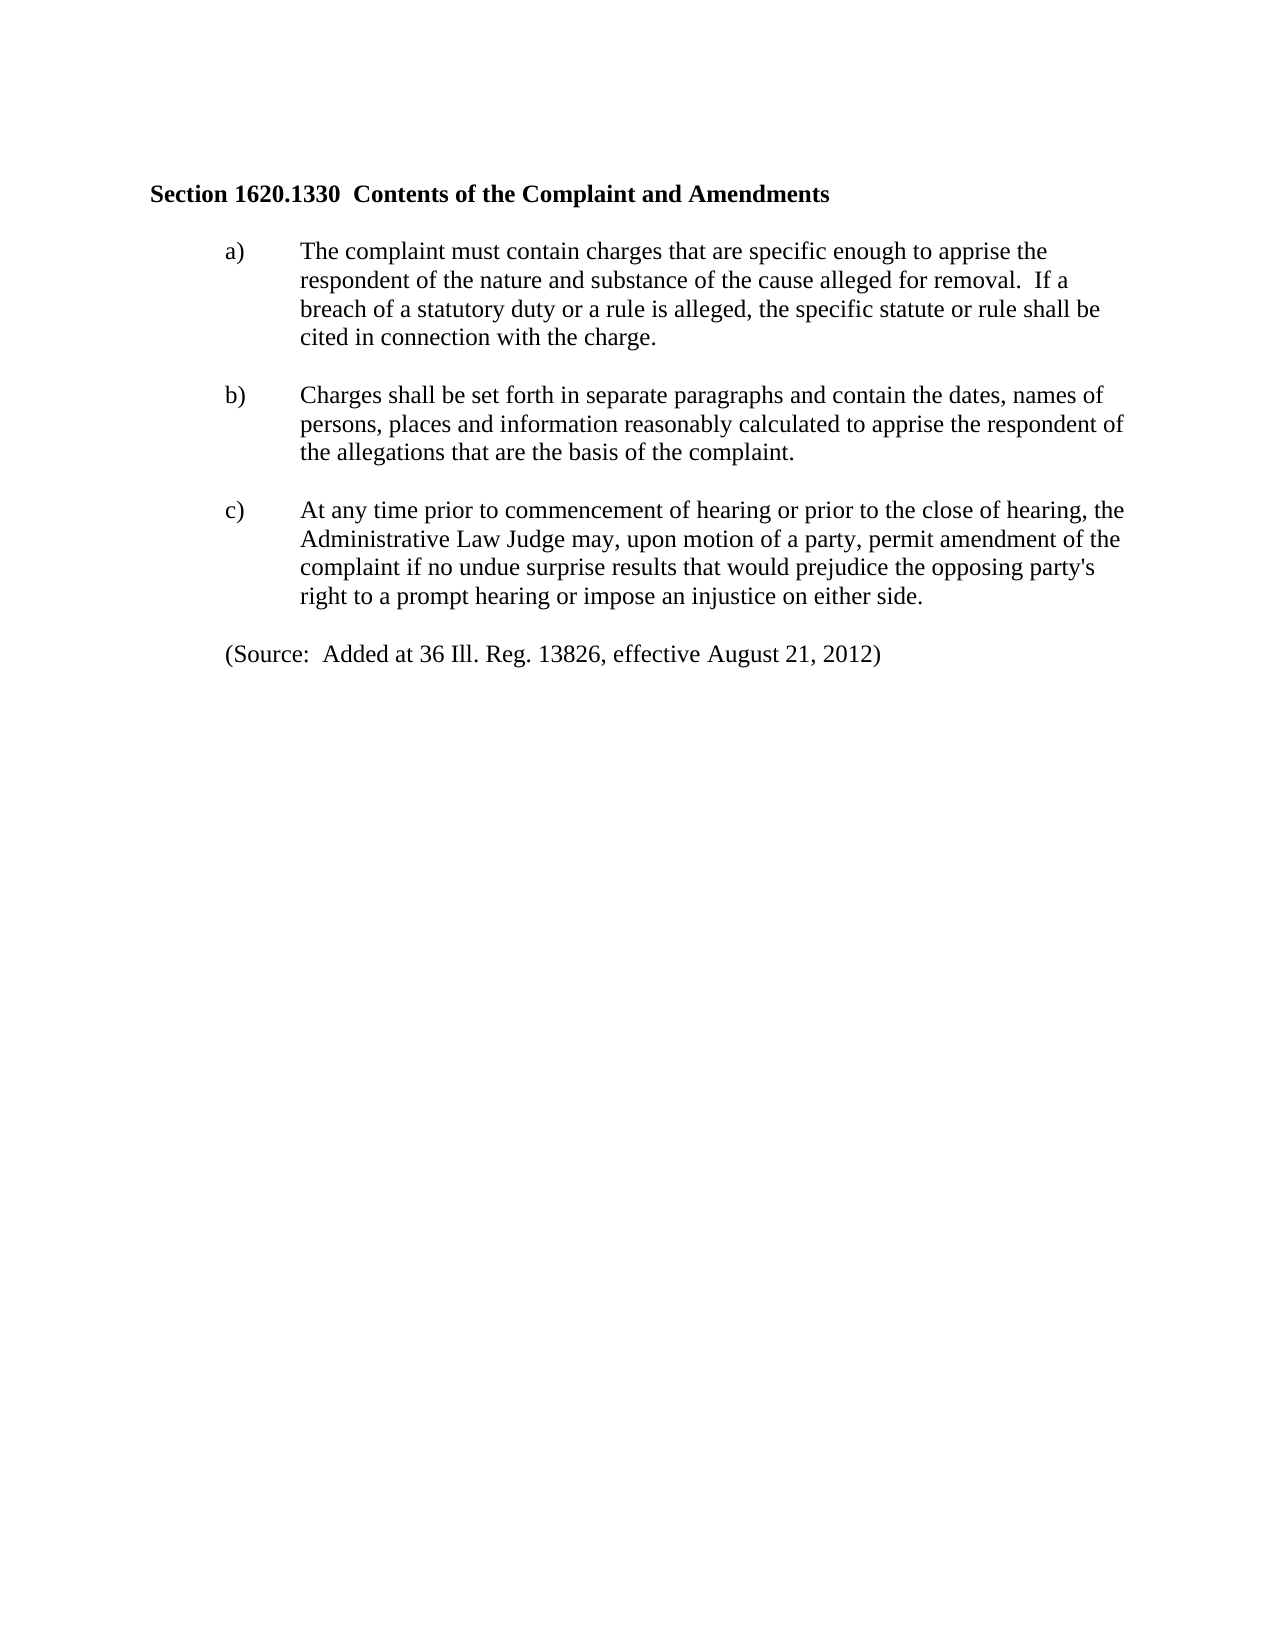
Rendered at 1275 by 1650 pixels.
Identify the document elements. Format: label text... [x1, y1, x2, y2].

text b) Charges shall be set forth in separate paragraphs and contain the dates, names of persons, places and information reasonably calculated to apprise the respondent of the allegations that are the basis of the complaint. [225, 380, 1125, 466]
text c) At any time prior to commencement of hearing or prior to the close of hearing, the Administrative Law Judge may, upon motion of a party, permit amendment of the complaint if no undue surprise results that would prejudice the opposing party's right to a prompt hearing or impose an injustice on either side. [225, 495, 1125, 610]
text Section 1620.1330 Contents of the Complaint and Amendments [150, 179, 1125, 207]
text (Source: Added at 36 Ill. Reg. 13826, effective August 21, 2012) [225, 639, 1125, 667]
text a) The complaint must contain charges that are specific enough to apprise the respondent of the nature and substance of the cause alleged for removal. If a breach of a statutory duty or a rule is alleged, the specific statute or rule shall be cited in connection with the charge. [225, 236, 1125, 351]
